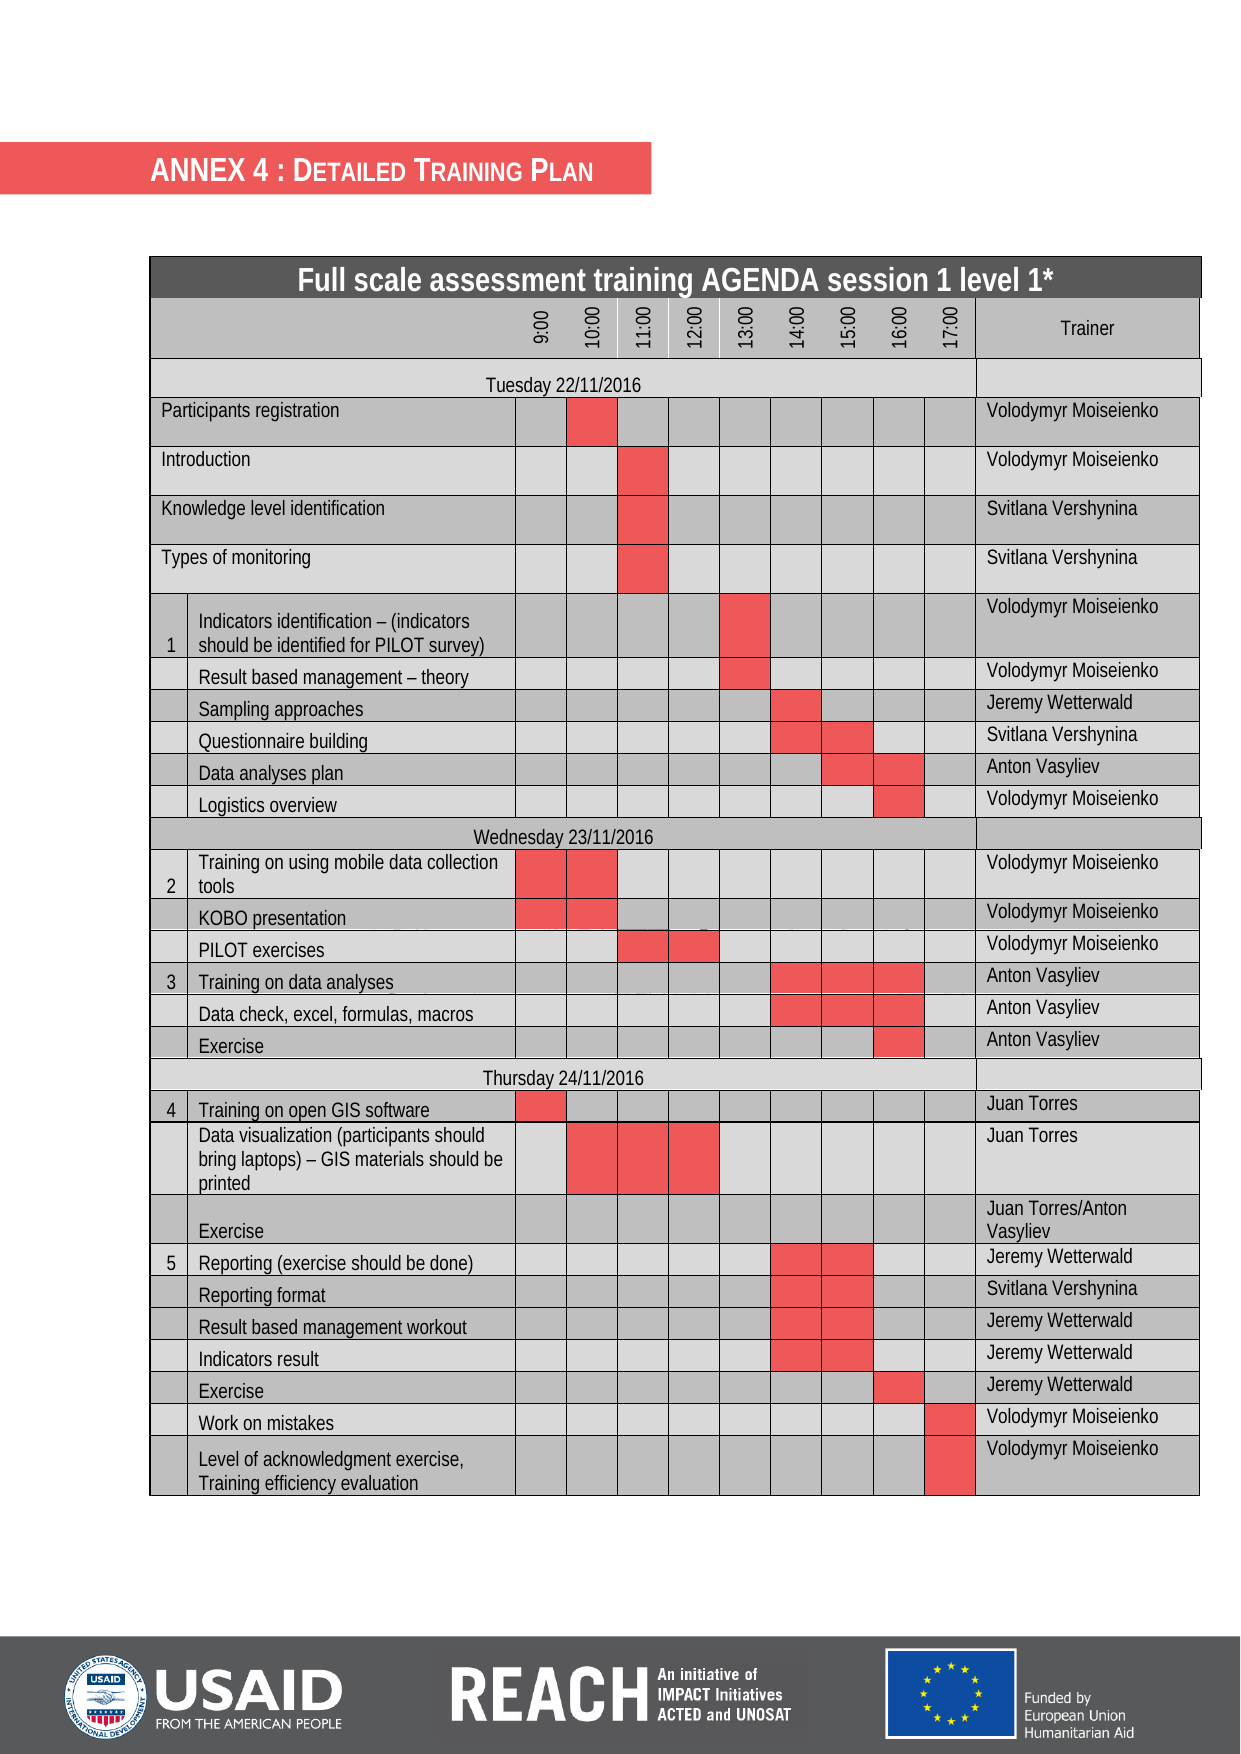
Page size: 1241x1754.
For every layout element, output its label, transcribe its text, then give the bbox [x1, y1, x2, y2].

table_cell [977, 1059, 1201, 1089]
table_cell [669, 1244, 719, 1275]
table_cell 16:00 [873, 298, 924, 358]
table_cell [925, 1436, 975, 1495]
table_cell Result based management workout [188, 1308, 515, 1339]
table_cell [771, 545, 821, 593]
table_cell [567, 496, 617, 544]
table_cell [822, 1308, 873, 1339]
table_cell [151, 658, 187, 689]
table_cell Types of monitoring [151, 545, 515, 593]
table_cell 12:00 [669, 298, 719, 358]
table_cell [822, 690, 873, 721]
table_cell Sampling approaches [188, 690, 515, 721]
table_cell [720, 398, 770, 446]
table_cell Exercise [188, 1027, 515, 1057]
table_cell [720, 722, 770, 753]
table_cell [618, 496, 668, 544]
table_cell Trainer [976, 298, 1199, 358]
table_cell [618, 1123, 668, 1194]
table_cell [567, 1436, 617, 1495]
table_cell [771, 1195, 821, 1243]
table_cell [567, 1027, 617, 1057]
table_cell Jeremy Wetterwald [976, 1340, 1199, 1371]
table_cell [151, 722, 187, 753]
table_cell [771, 995, 821, 1026]
table_cell Juan Torres [976, 1091, 1199, 1121]
table_cell [618, 931, 668, 962]
table_cell [771, 722, 821, 753]
table_cell [874, 447, 924, 495]
table_cell [771, 850, 821, 898]
table_cell [618, 594, 668, 657]
table_cell [567, 754, 617, 785]
table_cell [618, 447, 668, 495]
table_cell Work on mistakes [188, 1404, 515, 1435]
table_cell [567, 1195, 617, 1243]
table_cell [771, 594, 821, 657]
table_cell [669, 1340, 719, 1371]
table_cell Volodymyr Moiseienko [976, 931, 1199, 962]
table_cell [874, 398, 924, 446]
table_cell [874, 1244, 924, 1275]
table_cell Training on using mobile data collection tools [188, 850, 515, 898]
table_cell [822, 398, 873, 446]
table_cell 15:00 [822, 298, 873, 358]
table_cell Logistics overview [188, 786, 515, 817]
table_cell [822, 899, 873, 929]
table_cell Introduction [151, 447, 515, 495]
table_cell [669, 850, 719, 898]
table_cell [771, 899, 821, 929]
table_cell [567, 545, 617, 593]
table_cell [822, 786, 873, 817]
table_cell [822, 1027, 873, 1057]
table_cell [151, 1123, 187, 1194]
table_cell [874, 786, 924, 817]
table_cell [822, 1244, 873, 1275]
table_cell [669, 545, 719, 593]
table_cell [720, 1244, 770, 1275]
table_cell Svitlana Vershynina [976, 496, 1199, 544]
table_cell [669, 1308, 719, 1339]
table_cell [822, 1404, 873, 1435]
table_cell Tuesday 22/11/2016 [151, 359, 976, 397]
table_cell [669, 995, 719, 1026]
picture [874, 1639, 1144, 1748]
table_cell [669, 1123, 719, 1194]
table_cell Exercise [188, 1372, 515, 1403]
table_cell [720, 1195, 770, 1243]
table_cell [822, 447, 873, 495]
table_cell [925, 1276, 975, 1307]
table_cell [516, 931, 566, 962]
table_cell Volodymyr Moiseienko [976, 658, 1199, 689]
table_cell Volodymyr Moiseienko [976, 1404, 1199, 1435]
table_cell [618, 658, 668, 689]
table_cell [669, 496, 719, 544]
table_cell Anton Vasyliev [976, 963, 1199, 993]
table_cell Volodymyr Moiseienko [976, 594, 1199, 657]
table_cell 10:00 [566, 298, 617, 358]
table_cell [567, 931, 617, 962]
table_cell [874, 1276, 924, 1307]
table_cell [618, 1436, 668, 1495]
table_cell [925, 850, 975, 898]
table_cell [516, 1195, 566, 1243]
table_cell [771, 1308, 821, 1339]
table_cell [977, 818, 1201, 849]
table_cell [618, 545, 668, 593]
table_cell KOBO presentation [188, 899, 515, 929]
table_cell [874, 1404, 924, 1435]
table_cell [151, 1436, 187, 1495]
table_cell Anton Vasyliev [976, 754, 1199, 785]
table_cell [771, 658, 821, 689]
table_cell [874, 899, 924, 929]
table_cell [567, 398, 617, 446]
table_cell [516, 1091, 566, 1121]
table_cell [720, 1027, 770, 1057]
table_cell [567, 1340, 617, 1371]
table_cell Jeremy Wetterwald [976, 690, 1199, 721]
table_cell [925, 995, 975, 1026]
table_cell [618, 899, 668, 929]
table_cell [618, 690, 668, 721]
table_cell [567, 1308, 617, 1339]
table_cell [618, 1027, 668, 1057]
table_cell [720, 899, 770, 929]
table_cell [925, 690, 975, 721]
table_cell [151, 690, 187, 721]
table_cell [618, 1340, 668, 1371]
table_cell [771, 1436, 821, 1495]
table_cell Anton Vasyliev [976, 995, 1199, 1026]
table_cell [874, 594, 924, 657]
table_cell Data check, excel, formulas, macros [188, 995, 515, 1026]
table_cell 5 [151, 1244, 187, 1275]
table_cell 4 [151, 1091, 187, 1121]
table_cell [822, 1340, 873, 1371]
table_cell [669, 1372, 719, 1403]
table_cell [720, 1340, 770, 1371]
table_cell [771, 931, 821, 962]
table_cell [618, 963, 668, 993]
table_cell [925, 722, 975, 753]
table_cell [567, 899, 617, 929]
table_cell [669, 899, 719, 929]
table_cell [618, 995, 668, 1026]
table_cell [771, 398, 821, 446]
table_cell [187, 298, 515, 358]
table_cell Jeremy Wetterwald [976, 1372, 1199, 1403]
table_cell 14:00 [771, 298, 822, 358]
table_cell [669, 931, 719, 962]
table_cell [618, 1404, 668, 1435]
table_cell [516, 1123, 566, 1194]
table_cell [771, 1372, 821, 1403]
table_cell Training on data analyses [188, 963, 515, 993]
table_cell [822, 496, 873, 544]
table_cell Volodymyr Moiseienko [976, 786, 1199, 817]
table_cell [151, 1404, 187, 1435]
table_cell [874, 995, 924, 1026]
table_cell [874, 931, 924, 962]
table_cell [567, 850, 617, 898]
table_cell Jeremy Wetterwald [976, 1308, 1199, 1339]
table_cell [925, 899, 975, 929]
table_cell [874, 1308, 924, 1339]
table_cell [516, 786, 566, 817]
table_cell [516, 496, 566, 544]
table_cell [516, 1244, 566, 1275]
table_cell Data visualization (participants should bring laptops) – GIS materials should be printed [188, 1123, 515, 1194]
table_header Full scale assessment training AGENDA session 1 level 1* [151, 257, 1201, 298]
table_cell Indicators result [188, 1340, 515, 1371]
table_cell [771, 690, 821, 721]
table_cell [618, 786, 668, 817]
table_cell [669, 1404, 719, 1435]
table_cell Training on open GIS software [188, 1091, 515, 1121]
table_cell [822, 1091, 873, 1121]
table_cell [567, 658, 617, 689]
table_cell [874, 754, 924, 785]
table_cell 17:00 [924, 298, 975, 358]
table_cell [874, 1340, 924, 1371]
table_cell [618, 1308, 668, 1339]
table_cell [771, 1404, 821, 1435]
table_cell [618, 850, 668, 898]
table_cell Volodymyr Moiseienko [976, 899, 1199, 929]
table_cell [822, 1123, 873, 1194]
table_cell [618, 754, 668, 785]
table_cell [516, 1027, 566, 1057]
table_cell 1 [151, 594, 187, 657]
table_cell [720, 658, 770, 689]
table_cell [720, 447, 770, 495]
table_cell [516, 1340, 566, 1371]
table_cell [151, 1372, 187, 1403]
table_cell [874, 1123, 924, 1194]
table_cell [720, 1123, 770, 1194]
table_cell [567, 995, 617, 1026]
table_cell [925, 931, 975, 962]
table_cell [618, 1091, 668, 1121]
table_cell [567, 1404, 617, 1435]
table_cell [925, 1027, 975, 1057]
table_cell [567, 1091, 617, 1121]
table_cell Result based management – theory [188, 658, 515, 689]
table_cell Anton Vasyliev [976, 1027, 1199, 1057]
table_cell Juan Torres/Anton Vasyliev [976, 1195, 1199, 1243]
table_cell [669, 1091, 719, 1121]
table_cell [669, 1436, 719, 1495]
table_cell [925, 1244, 975, 1275]
table_cell [925, 1340, 975, 1371]
table_cell [618, 722, 668, 753]
table_cell [720, 786, 770, 817]
table_cell [151, 931, 187, 962]
table_cell [567, 594, 617, 657]
table_cell [669, 1027, 719, 1057]
table_cell [720, 995, 770, 1026]
table_cell [720, 1372, 770, 1403]
table_cell [925, 1404, 975, 1435]
table_cell [771, 1244, 821, 1275]
table_cell [822, 931, 873, 962]
table_cell [874, 1027, 924, 1057]
table_cell [567, 722, 617, 753]
table_cell [151, 1195, 187, 1243]
table_cell [669, 754, 719, 785]
table_cell [618, 398, 668, 446]
table_cell [925, 1123, 975, 1194]
table_cell [151, 1276, 187, 1307]
table_cell [567, 1244, 617, 1275]
table_cell [874, 850, 924, 898]
table_cell [874, 658, 924, 689]
table_cell [567, 1276, 617, 1307]
table_cell [771, 1027, 821, 1057]
table_cell [771, 1123, 821, 1194]
table_cell [567, 447, 617, 495]
table_cell [669, 658, 719, 689]
table_cell Jeremy Wetterwald [976, 1244, 1199, 1275]
table_cell [567, 690, 617, 721]
table_cell [151, 1027, 187, 1057]
table_cell [925, 447, 975, 495]
table_cell [720, 496, 770, 544]
table_cell 9:00 [515, 298, 566, 358]
table_cell 2 [151, 850, 187, 898]
table_cell Volodymyr Moiseienko [976, 447, 1199, 495]
table_cell [618, 1372, 668, 1403]
table_cell Volodymyr Moiseienko [976, 850, 1199, 898]
table_cell [874, 545, 924, 593]
table_cell Wednesday 23/11/2016 [151, 818, 976, 849]
table_cell [822, 754, 873, 785]
table_cell [567, 963, 617, 993]
table_cell Data analyses plan [188, 754, 515, 785]
table_cell [151, 1340, 187, 1371]
table_cell [822, 850, 873, 898]
table_cell Exercise [188, 1195, 515, 1243]
table_cell Svitlana Vershynina [976, 722, 1199, 753]
table_cell [516, 1404, 566, 1435]
table_cell [669, 398, 719, 446]
table_cell [516, 850, 566, 898]
table_cell [822, 1195, 873, 1243]
table_cell [669, 1276, 719, 1307]
table_cell [874, 1195, 924, 1243]
table_cell Participants registration [151, 398, 515, 446]
table_cell [567, 1372, 617, 1403]
table_cell [516, 722, 566, 753]
table_cell [925, 398, 975, 446]
table_cell [618, 1276, 668, 1307]
table_cell [669, 690, 719, 721]
table_cell Thursday 24/11/2016 [151, 1059, 976, 1089]
table_cell [720, 754, 770, 785]
table_cell [925, 754, 975, 785]
table_cell [925, 963, 975, 993]
table_cell [822, 722, 873, 753]
table_cell [516, 447, 566, 495]
table_cell [151, 786, 187, 817]
table_cell [720, 690, 770, 721]
table_cell [874, 722, 924, 753]
table_cell Indicators identification – (indicators should be identified for PILOT survey) [188, 594, 515, 657]
table_cell [925, 545, 975, 593]
table_cell [151, 1308, 187, 1339]
table_cell [720, 850, 770, 898]
table_cell [669, 1195, 719, 1243]
table_cell [516, 1276, 566, 1307]
table_cell Svitlana Vershynina [976, 545, 1199, 593]
table_cell [925, 496, 975, 544]
table_cell [874, 1091, 924, 1121]
table_cell 3 [151, 963, 187, 993]
table_cell [822, 1372, 873, 1403]
table_cell [669, 594, 719, 657]
table_cell [925, 786, 975, 817]
table_cell [516, 1436, 566, 1495]
table_cell [977, 359, 1201, 397]
table_cell Reporting format [188, 1276, 515, 1307]
table_cell [771, 1340, 821, 1371]
table_cell Questionnaire building [188, 722, 515, 753]
picture [434, 1650, 808, 1739]
table_cell [720, 545, 770, 593]
table_cell [618, 1195, 668, 1243]
table_cell [822, 963, 873, 993]
table_cell [720, 963, 770, 993]
table_cell [771, 1091, 821, 1121]
table_cell [151, 899, 187, 929]
table_cell [771, 496, 821, 544]
table_cell [874, 496, 924, 544]
table_cell [874, 1372, 924, 1403]
table_cell [567, 786, 617, 817]
table_cell [822, 545, 873, 593]
picture [57, 1647, 348, 1745]
table_cell [516, 754, 566, 785]
table_cell [516, 1308, 566, 1339]
table_cell [516, 899, 566, 929]
table_cell [567, 1123, 617, 1194]
table_cell [822, 1436, 873, 1495]
table_cell [925, 1195, 975, 1243]
table_cell [720, 931, 770, 962]
table_cell Reporting (exercise should be done) [188, 1244, 515, 1275]
table_cell [822, 995, 873, 1026]
table_cell [669, 722, 719, 753]
table_cell [874, 1436, 924, 1495]
table_cell [720, 1276, 770, 1307]
table_cell Volodymyr Moiseienko [976, 398, 1199, 446]
table_cell [618, 1244, 668, 1275]
table_cell [925, 1308, 975, 1339]
table_cell [720, 1404, 770, 1435]
table_cell [669, 963, 719, 993]
table_cell [516, 594, 566, 657]
table_cell 13:00 [720, 298, 771, 358]
table_cell [822, 658, 873, 689]
table_cell [822, 594, 873, 657]
table_cell [720, 1308, 770, 1339]
table_cell 11:00 [618, 298, 668, 358]
table_cell [720, 1436, 770, 1495]
table_cell [151, 995, 187, 1026]
table_cell [516, 690, 566, 721]
table_cell [516, 1372, 566, 1403]
text ANNEX 4 : Detailed Training Plan [150, 150, 1090, 188]
table_cell [151, 754, 187, 785]
table_cell [516, 545, 566, 593]
table_cell [874, 690, 924, 721]
table_cell [516, 995, 566, 1026]
table_cell Volodymyr Moiseienko [976, 1436, 1199, 1495]
table_cell [771, 754, 821, 785]
table_cell Svitlana Vershynina [976, 1276, 1199, 1307]
table_cell [669, 786, 719, 817]
table_cell PILOT exercises [188, 931, 515, 962]
table_cell [925, 658, 975, 689]
table_cell [925, 594, 975, 657]
table_cell [516, 963, 566, 993]
table_cell Knowledge level identification [151, 496, 515, 544]
table_cell [720, 1091, 770, 1121]
table_cell Level of acknowledgment exercise, Training efficiency evaluation [188, 1436, 515, 1495]
table_cell [771, 447, 821, 495]
table_cell [516, 398, 566, 446]
table_cell [720, 594, 770, 657]
table_cell [516, 658, 566, 689]
table_cell [771, 1276, 821, 1307]
table_cell [822, 1276, 873, 1307]
table_cell [669, 447, 719, 495]
table_cell [151, 298, 187, 358]
table_cell Juan Torres [976, 1123, 1199, 1194]
table_cell [771, 963, 821, 993]
table_cell [925, 1372, 975, 1403]
table_cell [771, 786, 821, 817]
table_cell [925, 1091, 975, 1121]
table_cell [874, 963, 924, 993]
